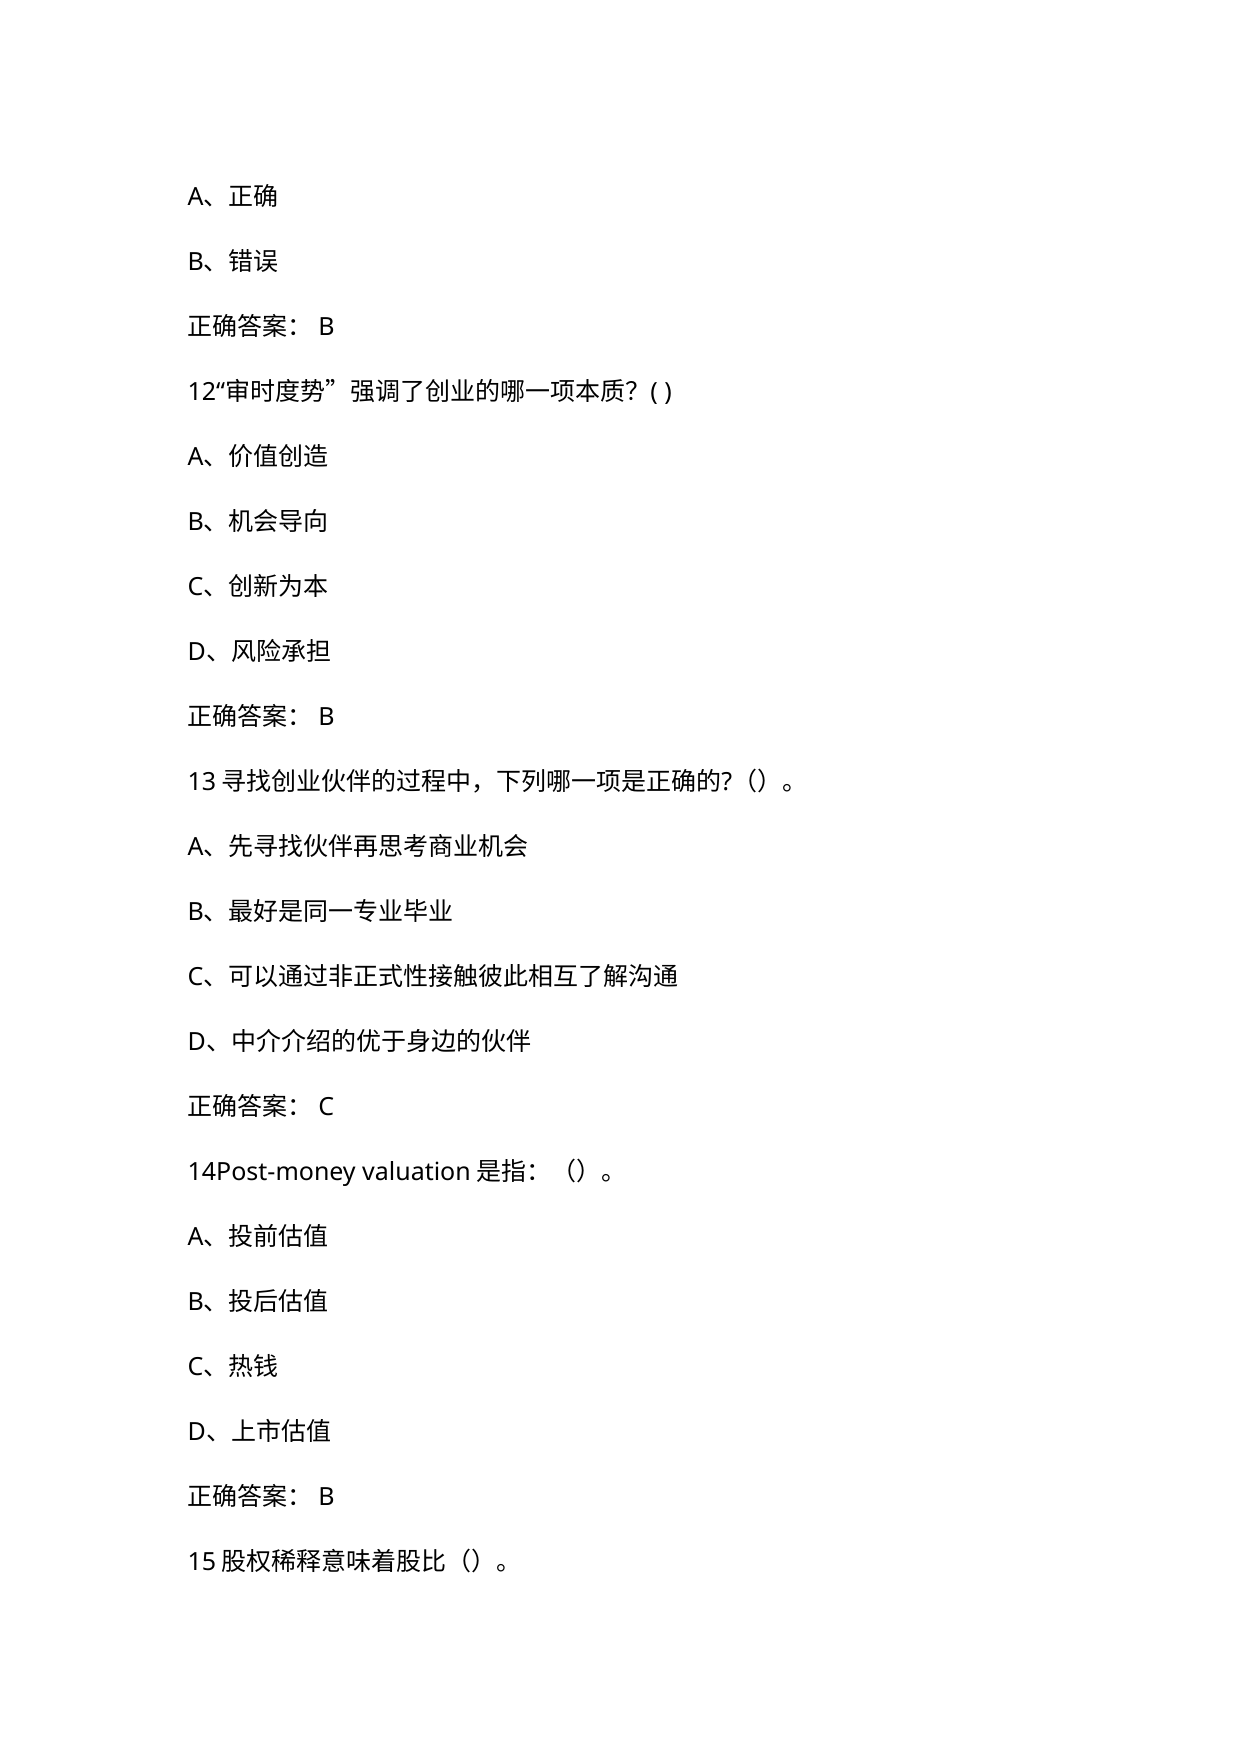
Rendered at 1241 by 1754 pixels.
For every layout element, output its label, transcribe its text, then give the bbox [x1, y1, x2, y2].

text 正确答案： B [187, 682, 1053, 747]
text 15股权稀释意味着股比（）。 [187, 1527, 1053, 1592]
text C、可以通过非正式性接触彼此相互了解沟通 [187, 942, 1053, 1007]
text B、投后估值 [187, 1267, 1053, 1332]
text 正确答案： C [187, 1072, 1053, 1137]
text 14Post-money valuation是指：（）。 [187, 1137, 1053, 1202]
text 13寻找创业伙伴的过程中，下列哪一项是正确的?（）。 [187, 747, 1053, 812]
text A、正确 [187, 162, 1053, 227]
text D、上市估值 [187, 1397, 1053, 1462]
text A、投前估值 [187, 1202, 1053, 1267]
text A、先寻找伙伴再思考商业机会 [187, 812, 1053, 877]
text B、错误 [187, 227, 1053, 292]
text B、最好是同一专业毕业 [187, 877, 1053, 942]
text D、中介介绍的优于身边的伙伴 [187, 1007, 1053, 1072]
text 12“审时度势”强调了创业的哪一项本质？( ) [187, 357, 1053, 422]
text C、热钱 [187, 1332, 1053, 1397]
text D、风险承担 [187, 617, 1053, 682]
text 正确答案： B [187, 1462, 1053, 1527]
text B、机会导向 [187, 487, 1053, 552]
text A、价值创造 [187, 422, 1053, 487]
text C、创新为本 [187, 552, 1053, 617]
text 正确答案： B [187, 292, 1053, 357]
